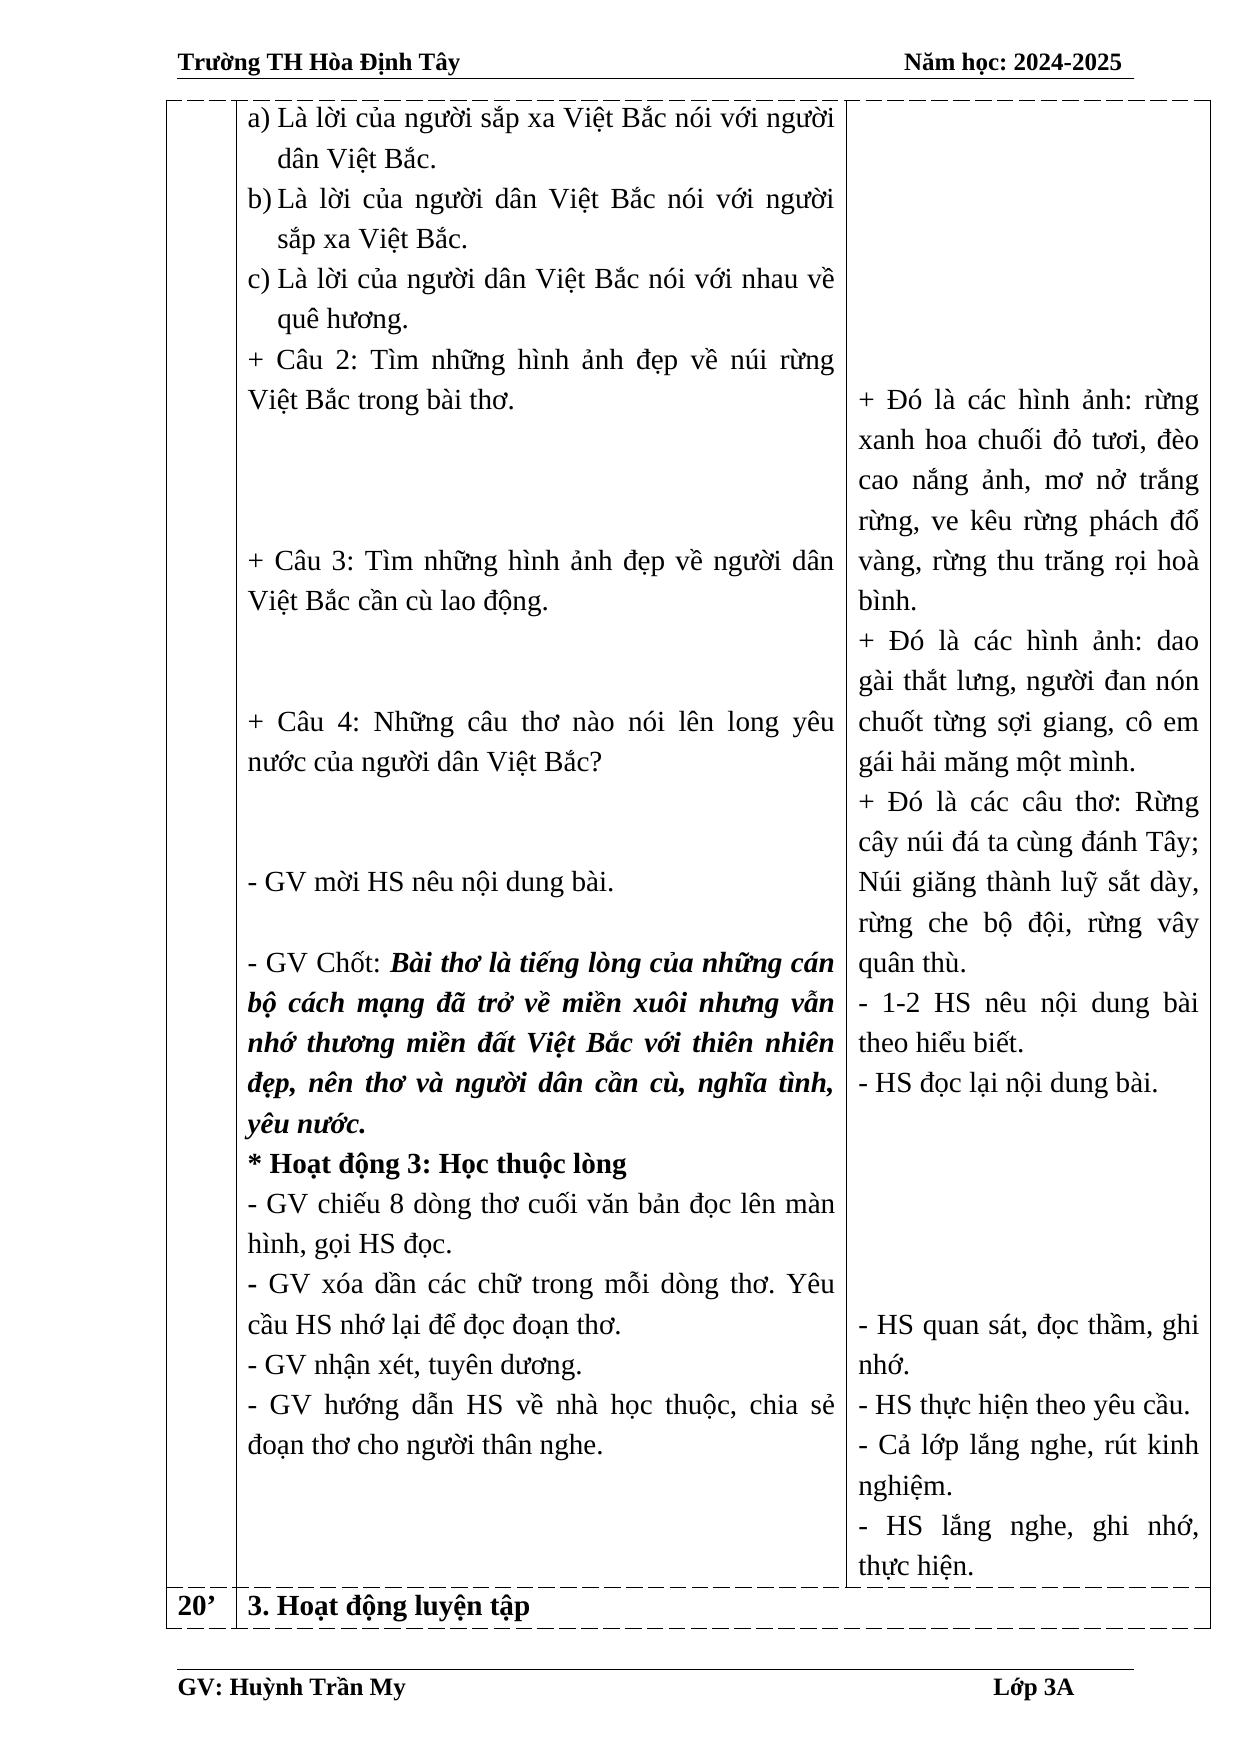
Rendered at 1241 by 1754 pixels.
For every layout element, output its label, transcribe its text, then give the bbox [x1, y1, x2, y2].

table_cell [167, 100, 236, 1587]
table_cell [847, 100, 1210, 1587]
table_cell 20’ [167, 1587, 236, 1628]
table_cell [237, 100, 846, 1587]
table_cell 3. Hoạt động luyện tập [237, 1587, 1210, 1628]
